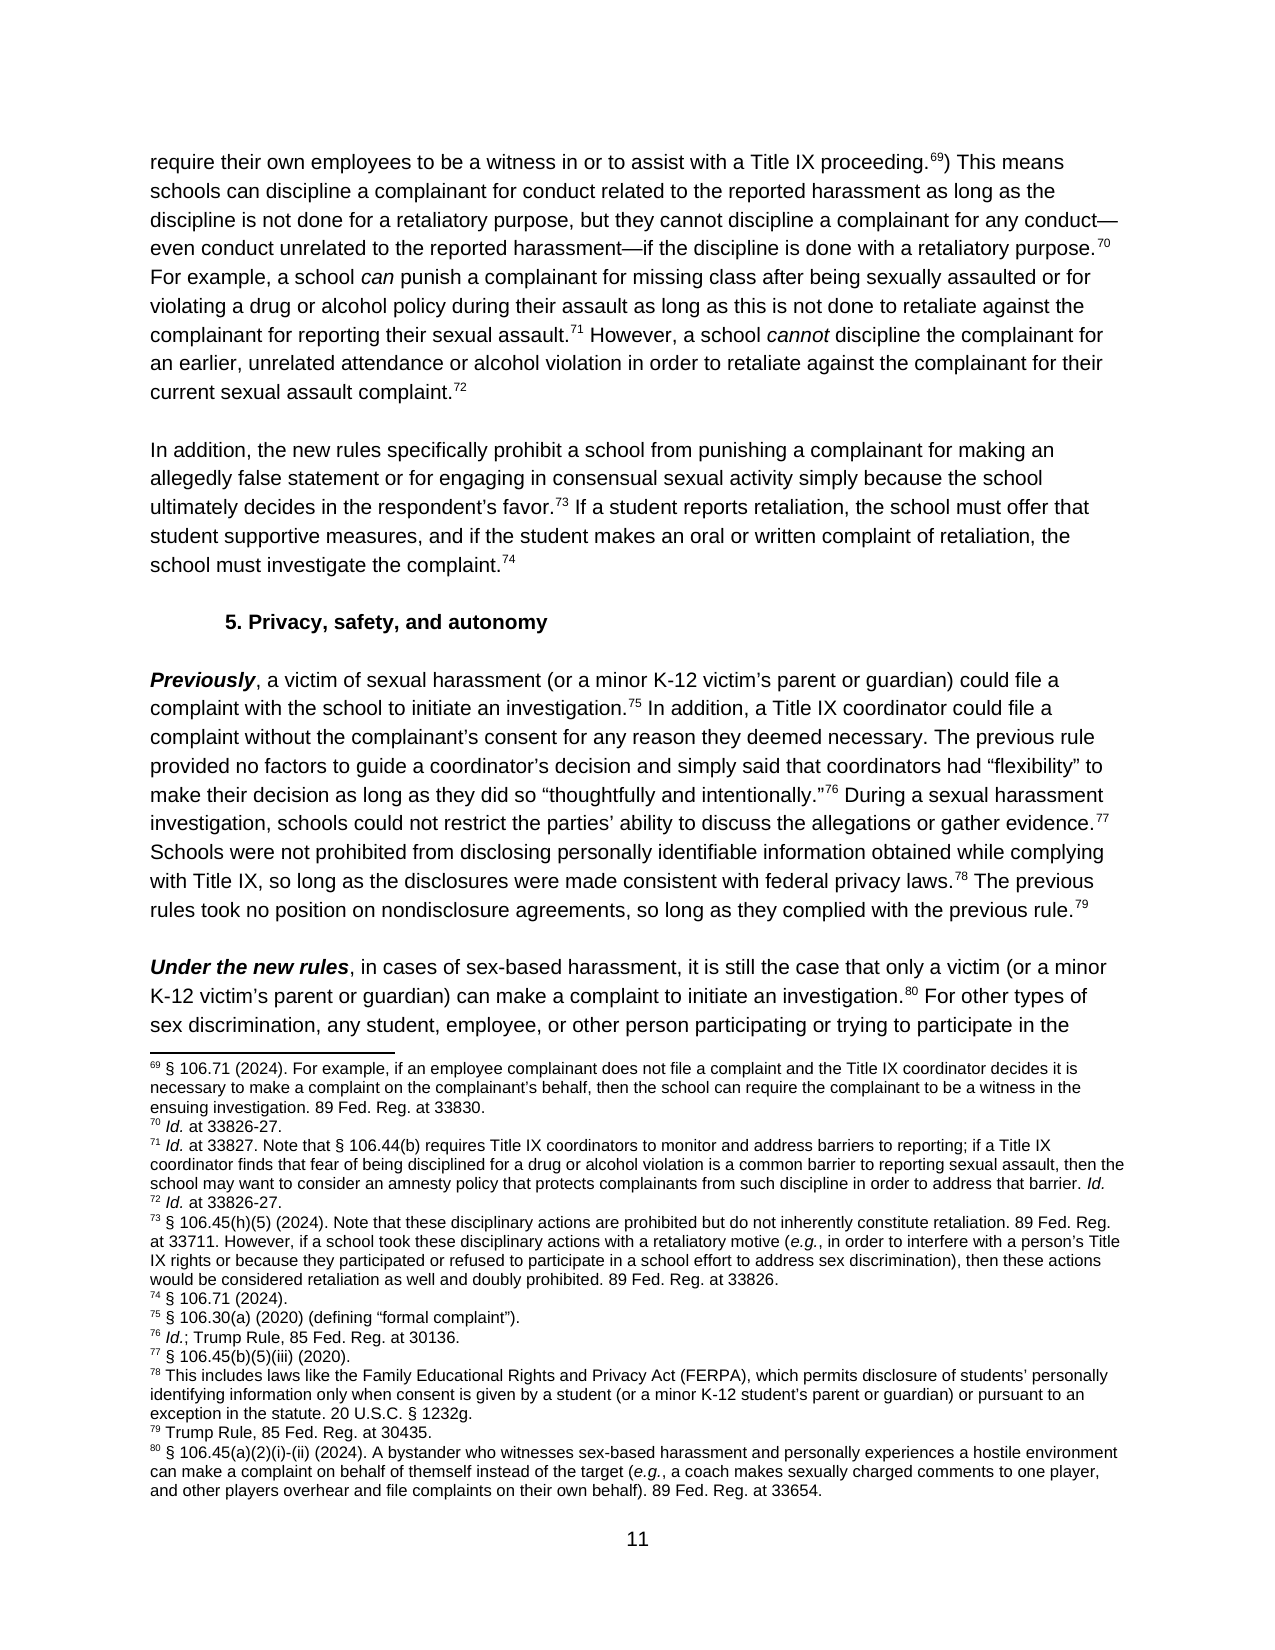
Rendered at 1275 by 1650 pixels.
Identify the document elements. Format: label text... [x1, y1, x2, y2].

text Previously, a victim of sexual harassment (or a minor K-12 victim’s parent or guardian) could file a complaint with the school to initiate an investigation. In addition, a Title IX coordinator could file a complaint without the complainant’s consent for any reason they deemed necessary. The previous rule provided no factors to guide a coordinator’s decision and simply said that coordinators had “flexibility” to make their decision as long as they did so “thoughtfully and intentionally.” During a sexual harassment investigation, schools could not restrict the parties’ ability to discuss the allegations or gather evidence. Schools were not prohibited from disclosing personally identifiable information obtained while complying with Title IX, so long as the disclosures were made consistent with federal privacy laws. The previous rules took no position on nondisclosure agreements, so long as they complied with the previous rule. [150, 667, 1125, 921]
subtitle 5. Privacy, safety, and autonomy [225, 610, 1125, 634]
text Under the new rules, no school or person can threaten, discriminate against, or otherwise punish anyone in order to interfere with their Title IX rights (same as before) or because they reported any type of sex discrimination (not just sexual harassment) or participated or refused to participate in any school effort to address sex discrimination (not just in an investigation). (The one exception is that schools can require their own employees to be a witness in or to assist with a Title IX proceeding.) This means schools can discipline a complainant for conduct related to the reported harassment as long as the discipline is not done for a retaliatory purpose, but they cannot discipline a complainant for any conduct—even conduct unrelated to the reported harassment—if the discipline is done with a retaliatory purpose. For example, a school can punish a complainant for missing class after being sexually assaulted or for violating a drug or alcohol policy during their assault as long as this is not done to retaliate against the complainant for reporting their sexual assault. However, a school cannot discipline the complainant for an earlier, unrelated attendance or alcohol violation in order to retaliate against the complainant for their current sexual assault complaint. [150, 150, 1125, 404]
text In addition, the new rules specifically prohibit a school from punishing a complainant for making an allegedly false statement or for engaging in consensual sexual activity simply because the school ultimately decides in the respondent’s favor. If a student reports retaliation, the school must offer that student supportive measures, and if the student makes an oral or written complaint of retaliation, the school must investigate the complaint. [150, 437, 1125, 605]
text Under the new rules, in cases of sex-based harassment, it is still the case that only a victim (or a minor K-12 victim’s parent or guardian) can make a complaint to initiate an investigation. For other types of sex discrimination, any student, employee, or other person participating or trying to participate in the school’s program or activity can make a complaint. However, a Title IX coordinator cannot initiate an investigation of sex-based harassment (or other sex discrimination) without the complainant’s consent unless the coordinator evaluates a list of factors and concludes that the conduct either: (i) poses an imminent and serious health or safety threat or (ii) prevents the school from ensuring equal access to education. If a minor K-12 student and their parent disagree about whether to make a complaint, the Title IX coordinator can defer to the parent, unless there is a risk of serious physical harm or suicidality to the child (in which case the Title IX coordinator would not have to defer to either the child’s or parent’s wishes). [150, 955, 1125, 1036]
